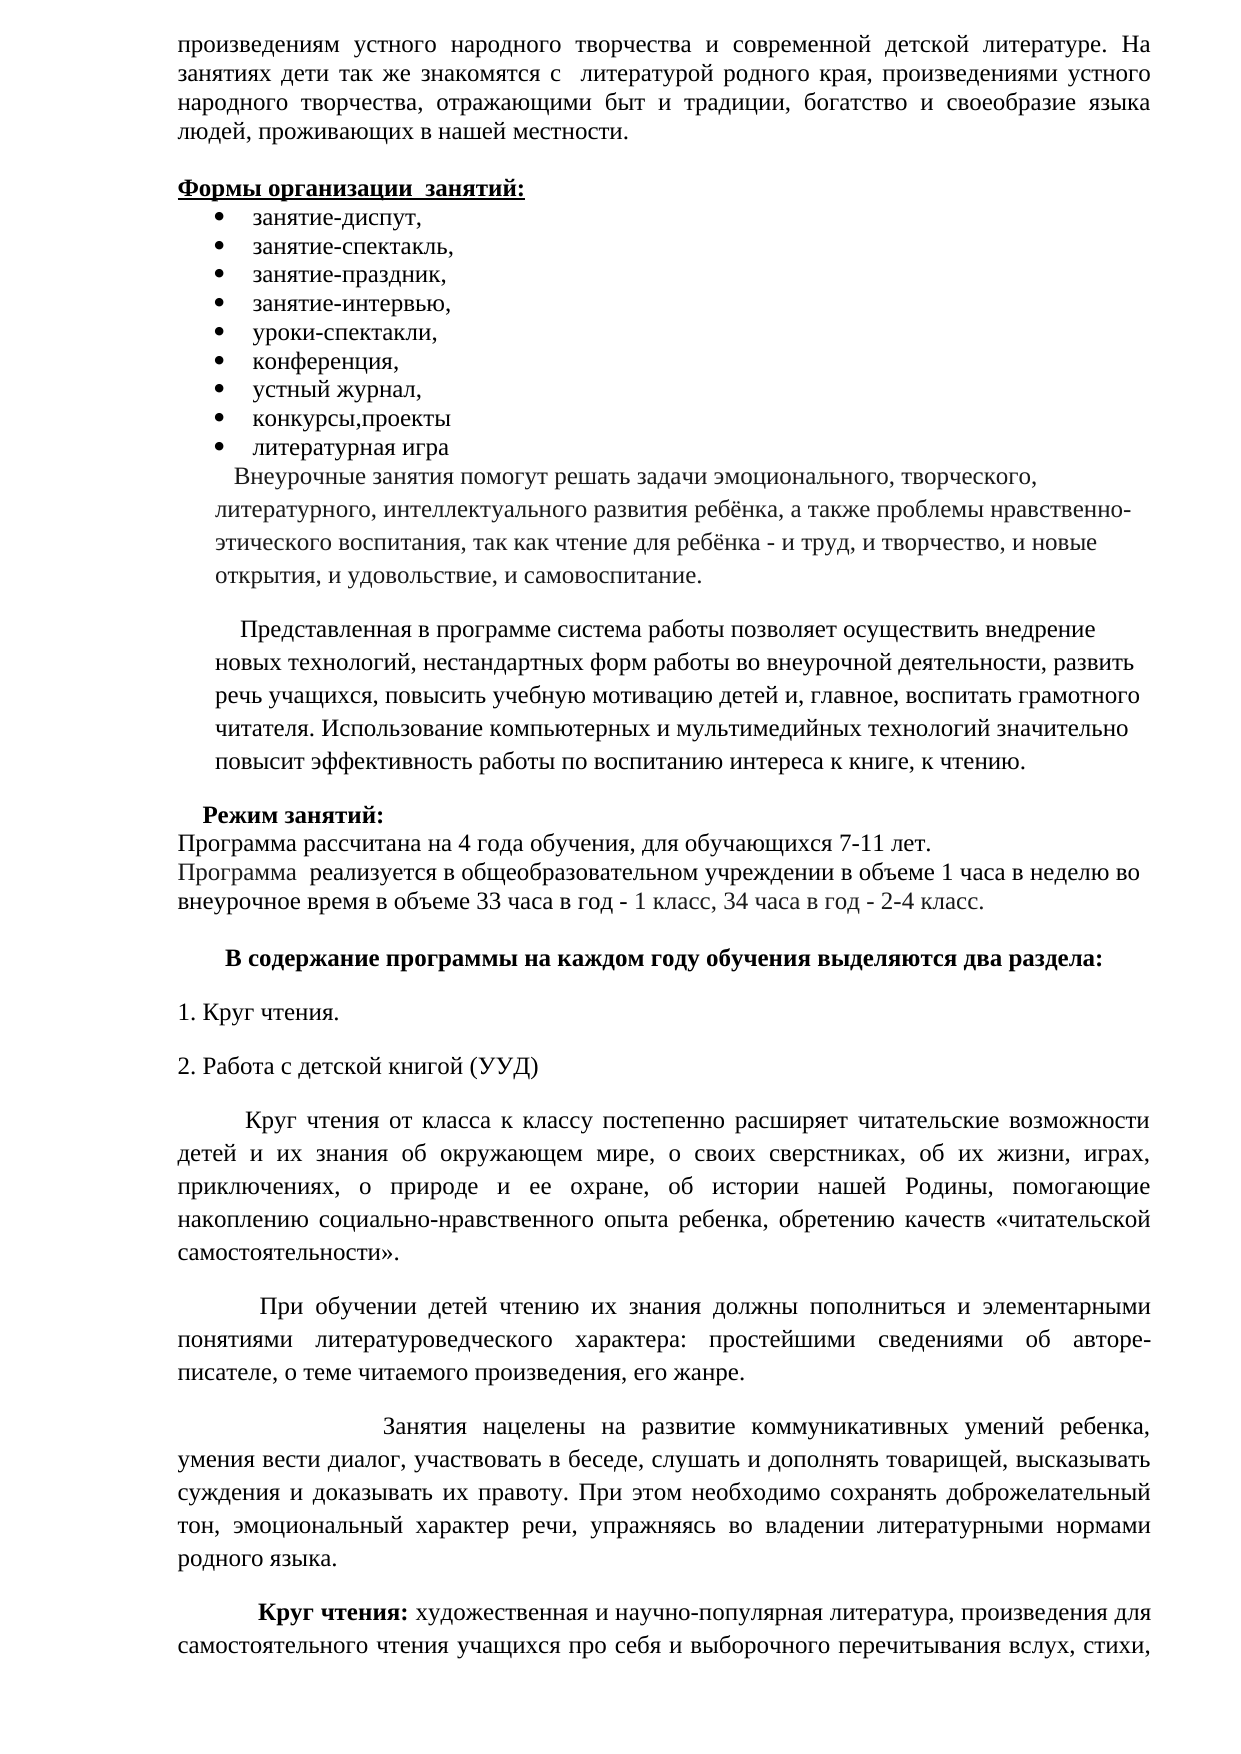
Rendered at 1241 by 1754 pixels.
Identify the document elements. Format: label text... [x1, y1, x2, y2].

text 1. Круг чтения. [177, 997, 1152, 1026]
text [177, 1597, 1152, 1658]
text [177, 29, 1152, 144]
text Программа реализуется в общеобразовательном учреждении в объеме 1 часа в неделю во внеурочное время в объеме 33 часа в год - 1 класс, 34 часа в год - 2-4 класс. [177, 857, 1152, 915]
text При обучении детей чтению их знания должны пополниться и элементарными понятиями литературоведческого характера: простейшими сведениями об авторе-писателе, о теме читаемого произведения, его жанре. [177, 1291, 1152, 1386]
list занятие-спектакль, [215, 231, 1152, 259]
text В содержание программы на каждом году обучения выделяются два раздела: [177, 943, 1152, 972]
list уроки-спектакли, [215, 317, 1152, 346]
list занятие-диспут, [215, 202, 1152, 231]
list конкурсы,проекты [215, 403, 1152, 432]
text Формы организации занятий: [177, 173, 1152, 202]
list конференция, [215, 346, 1152, 374]
text Режим занятий: [177, 800, 1152, 828]
list занятие-интервью, [215, 288, 1152, 317]
text Программа рассчитана на 4 года обучения, для обучающихся 7-11 лет. [177, 828, 1152, 857]
text Представленная в программе система работы позволяет осуществить внедрение новых технологий, нестандартных форм работы во внеурочной деятельности, развить речь учащихся, повысить учебную мотивацию детей и, главное, воспитать грамотного читателя. Использование компьютерных и мультимедийных технологий значительно повысит эффективность работы по воспитанию интереса к книге, к чтению. [215, 614, 1152, 774]
list устный журнал, [215, 374, 1152, 403]
list занятие-праздник, [215, 259, 1152, 288]
text Внеурочные занятия помогут решать задачи эмоционального, творческого, литературного, интеллектуального развития ребёнка, а также проблемы нравственно-этического воспитания, так как чтение для ребёнка - и труд, и творчество, и новые открытия, и удовольствие, и самовоспитание. [215, 461, 1152, 589]
text Занятия нацелены на развитие коммуникативных умений ребенка, умения вести диалог, участвовать в беседе, слушать и дополнять товарищей, высказывать суждения и доказывать их правоту. При этом необходимо сохранять доброжелательный тон, эмоциональный характер речи, упражняясь во владении литературными нормами родного языка. [177, 1411, 1152, 1572]
text 2. Работа с детской книгой (УУД) [177, 1051, 1152, 1080]
list литературная игра [215, 432, 1152, 461]
text Круг чтения от класса к классу постепенно расширяет читательские возможности детей и их знания об окружающем мире, о своих сверстниках, об их жизни, играх, приключениях, о природе и ее охране, об истории нашей Родины, помогающие накоплению социально-нравственного опыта ребенка, обретению качеств «читательской самостоятельности». [177, 1105, 1152, 1266]
